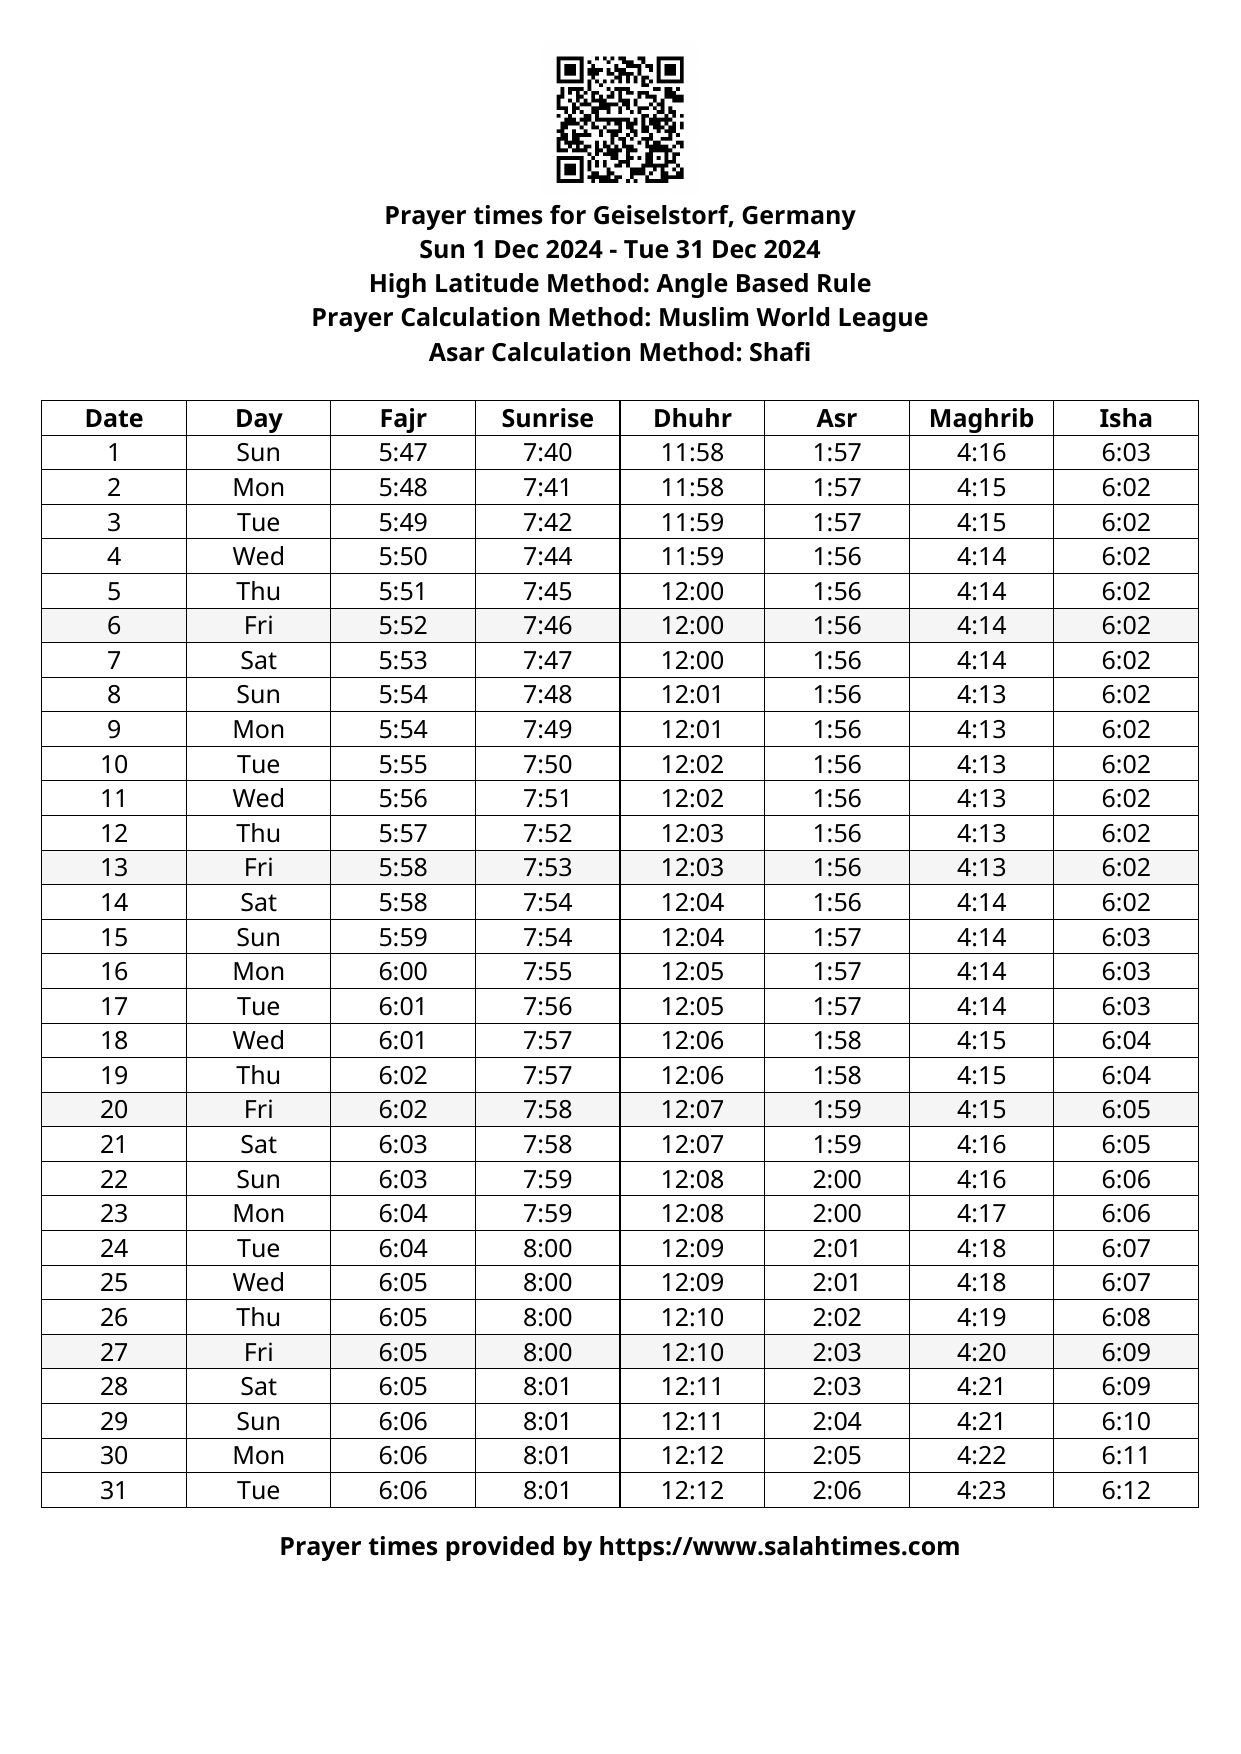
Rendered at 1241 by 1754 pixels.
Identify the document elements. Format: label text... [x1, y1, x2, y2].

table_cell 4:14 [910, 609, 1053, 642]
table_cell 8:01 [476, 1404, 619, 1437]
table_cell 4:21 [910, 1369, 1053, 1403]
table_cell 6:01 [331, 989, 475, 1022]
table_cell 22 [42, 1162, 186, 1195]
table_cell Thu [187, 816, 330, 849]
table_cell 8:01 [476, 1473, 619, 1507]
table_cell 12:08 [621, 1162, 764, 1195]
table_cell 2:03 [765, 1335, 909, 1368]
table_cell 12:06 [621, 1024, 764, 1057]
table_cell 5:54 [331, 712, 475, 746]
table_cell 1:56 [765, 574, 909, 607]
text Asar Calculation Method: Shafi [42, 334, 1198, 368]
table_cell 5:54 [331, 678, 475, 711]
table_cell 4:22 [910, 1439, 1053, 1472]
table_cell 8 [42, 678, 186, 711]
table_cell 12:11 [621, 1369, 764, 1403]
table_cell 12:06 [621, 1058, 764, 1092]
table_cell 1:57 [765, 954, 909, 988]
table_cell 4:18 [910, 1231, 1053, 1264]
table_cell 5:59 [331, 920, 475, 953]
table_cell Fri [187, 1093, 330, 1126]
table_cell 6:02 [1054, 678, 1198, 711]
table_cell 1:56 [765, 781, 909, 815]
table_cell 12:00 [621, 574, 764, 607]
table_cell 1:57 [765, 920, 909, 953]
table_cell 12:09 [621, 1231, 764, 1264]
table_cell 4:14 [910, 643, 1053, 677]
table_cell 6:10 [1054, 1404, 1198, 1437]
table_cell 11 [42, 781, 186, 815]
table_cell 29 [42, 1404, 186, 1437]
table_cell Fri [187, 1335, 330, 1368]
table_cell 4:14 [910, 574, 1053, 607]
table_cell 4:13 [910, 678, 1053, 711]
table_cell 6:04 [331, 1196, 475, 1230]
table_cell 7:58 [476, 1127, 619, 1161]
table_cell 5:50 [331, 539, 475, 573]
table_cell 8:00 [476, 1335, 619, 1368]
table_cell 4:15 [910, 1024, 1053, 1057]
table_cell 6:02 [1054, 816, 1198, 849]
table_cell 1:56 [765, 643, 909, 677]
table_cell 11:59 [621, 505, 764, 538]
table_cell 4:16 [910, 1127, 1053, 1161]
table_cell 4:15 [910, 470, 1053, 504]
table_cell 2:01 [765, 1266, 909, 1299]
table_cell 11:58 [621, 470, 764, 504]
table_cell 4:17 [910, 1196, 1053, 1230]
table_cell 3 [42, 505, 186, 538]
table_cell Wed [187, 539, 330, 573]
table_cell Sat [187, 885, 330, 919]
table_cell 6:06 [1054, 1196, 1198, 1230]
table_cell 1:56 [765, 747, 909, 780]
table_cell 4:13 [910, 712, 1053, 746]
table_cell Tue [187, 1231, 330, 1264]
table_cell 6:07 [1054, 1266, 1198, 1299]
table_cell 4:19 [910, 1300, 1053, 1334]
table_cell 4:14 [910, 989, 1053, 1022]
table_cell 8:01 [476, 1439, 619, 1472]
table_cell 7:49 [476, 712, 619, 746]
table_cell 7:55 [476, 954, 619, 988]
table_cell Wed [187, 1024, 330, 1057]
table_cell 2:00 [765, 1162, 909, 1195]
table_cell 8:00 [476, 1266, 619, 1299]
table_cell 12 [42, 816, 186, 849]
table_cell Thu [187, 574, 330, 607]
table_cell 7:46 [476, 609, 619, 642]
table_cell 6 [42, 609, 186, 642]
table_cell 1:57 [765, 470, 909, 504]
table_cell 12:07 [621, 1127, 764, 1161]
table_cell 6:08 [1054, 1300, 1198, 1334]
table_cell 6:06 [331, 1404, 475, 1437]
table_cell 4:23 [910, 1473, 1053, 1507]
table_cell 12:12 [621, 1439, 764, 1472]
table_cell 12:05 [621, 954, 764, 988]
table_cell 8:00 [476, 1231, 619, 1264]
table_cell Wed [187, 1266, 330, 1299]
table_cell 4:13 [910, 747, 1053, 780]
table_cell 2:01 [765, 1231, 909, 1264]
table_cell 7:54 [476, 885, 619, 919]
table_cell 1:56 [765, 851, 909, 884]
table_cell 5:48 [331, 470, 475, 504]
table_header Maghrib [910, 401, 1053, 434]
table_cell 30 [42, 1439, 186, 1472]
table_cell 4:21 [910, 1404, 1053, 1437]
text Prayer times for Geiselstorf, Germany [42, 198, 1198, 232]
table_cell 4:14 [910, 954, 1053, 988]
table_cell 5:56 [331, 781, 475, 815]
table_cell Sun [187, 920, 330, 953]
table_cell 6:02 [1054, 643, 1198, 677]
table_cell 2:02 [765, 1300, 909, 1334]
table_cell 1:57 [765, 989, 909, 1022]
table_cell 11:59 [621, 539, 764, 573]
table_cell 5 [42, 574, 186, 607]
table_cell 6:06 [331, 1439, 475, 1472]
table_cell 12:04 [621, 920, 764, 953]
table_cell 12:00 [621, 609, 764, 642]
table_cell 7:51 [476, 781, 619, 815]
table_cell 7:42 [476, 505, 619, 538]
table_cell 1:57 [765, 436, 909, 469]
table_cell 6:03 [331, 1162, 475, 1195]
table_cell 6:09 [1054, 1335, 1198, 1368]
table_cell 1:57 [765, 505, 909, 538]
table_cell 12:09 [621, 1266, 764, 1299]
table_cell 10 [42, 747, 186, 780]
table_cell 1:59 [765, 1127, 909, 1161]
table_cell 7:59 [476, 1196, 619, 1230]
table_cell 12:08 [621, 1196, 764, 1230]
table_cell 1:56 [765, 885, 909, 919]
table_cell 14 [42, 885, 186, 919]
table_cell 4:15 [910, 1093, 1053, 1126]
table_cell Tue [187, 989, 330, 1022]
table_cell Sun [187, 1404, 330, 1437]
table_cell 7:48 [476, 678, 619, 711]
table_cell 6:02 [1054, 609, 1198, 642]
table_cell 6:05 [1054, 1093, 1198, 1126]
table_cell 6:00 [331, 954, 475, 988]
table_cell 6:01 [331, 1024, 475, 1057]
table_cell Fri [187, 609, 330, 642]
table_cell 6:11 [1054, 1439, 1198, 1472]
table_cell 7:53 [476, 851, 619, 884]
table_cell 6:02 [1054, 781, 1198, 815]
table_cell 7:52 [476, 816, 619, 849]
table_cell 6:06 [331, 1473, 475, 1507]
table_cell 1:56 [765, 678, 909, 711]
table_cell 6:05 [331, 1300, 475, 1334]
table_cell 6:05 [331, 1369, 475, 1403]
table_cell 7:41 [476, 470, 619, 504]
table_cell 12:00 [621, 643, 764, 677]
table_cell 2:06 [765, 1473, 909, 1507]
table_cell 17 [42, 989, 186, 1022]
table_cell 7:40 [476, 436, 619, 469]
table_cell 23 [42, 1196, 186, 1230]
table_cell Sat [187, 643, 330, 677]
table_cell 15 [42, 920, 186, 953]
table_cell 6:02 [1054, 885, 1198, 919]
table_cell 12:07 [621, 1093, 764, 1126]
table_cell 12:10 [621, 1335, 764, 1368]
table_cell Wed [187, 781, 330, 815]
table_cell Mon [187, 1196, 330, 1230]
table_cell 7 [42, 643, 186, 677]
table_cell 5:52 [331, 609, 475, 642]
table_cell 6:03 [1054, 920, 1198, 953]
table_cell 9 [42, 712, 186, 746]
table_cell 6:06 [1054, 1162, 1198, 1195]
table_cell Thu [187, 1300, 330, 1334]
table_cell 7:57 [476, 1058, 619, 1092]
table_cell 4:16 [910, 436, 1053, 469]
table_cell Sat [187, 1369, 330, 1403]
table_cell 13 [42, 851, 186, 884]
table_cell Sun [187, 678, 330, 711]
table_cell 4 [42, 539, 186, 573]
table_cell 24 [42, 1231, 186, 1264]
table_cell 1 [42, 436, 186, 469]
table_cell 5:58 [331, 851, 475, 884]
text High Latitude Method: Angle Based Rule [42, 266, 1198, 300]
table_cell Mon [187, 712, 330, 746]
table_cell 7:57 [476, 1024, 619, 1057]
table_cell Tue [187, 505, 330, 538]
table_cell 28 [42, 1369, 186, 1403]
table_cell 2 [42, 470, 186, 504]
table_cell 4:13 [910, 781, 1053, 815]
table_cell 2:03 [765, 1369, 909, 1403]
table_header Asr [765, 401, 909, 434]
table_cell 7:47 [476, 643, 619, 677]
table_header Sunrise [476, 401, 619, 434]
table_cell 6:02 [1054, 574, 1198, 607]
table_cell 27 [42, 1335, 186, 1368]
table_cell 8:01 [476, 1369, 619, 1403]
table_cell 6:04 [1054, 1058, 1198, 1092]
table_cell 1:56 [765, 712, 909, 746]
table_cell 12:03 [621, 851, 764, 884]
table_cell 31 [42, 1473, 186, 1507]
table_cell 6:03 [1054, 989, 1198, 1022]
table_header Date [42, 401, 186, 434]
table_cell 4:13 [910, 851, 1053, 884]
table_cell 4:14 [910, 885, 1053, 919]
table_cell 12:02 [621, 747, 764, 780]
table_cell 6:03 [331, 1127, 475, 1161]
table_cell 1:56 [765, 816, 909, 849]
table_cell 5:49 [331, 505, 475, 538]
table_cell 7:44 [476, 539, 619, 573]
table_cell Tue [187, 1473, 330, 1507]
table_cell 1:59 [765, 1093, 909, 1126]
table_cell 25 [42, 1266, 186, 1299]
table_cell 8:00 [476, 1300, 619, 1334]
table_cell 7:59 [476, 1162, 619, 1195]
table_cell 7:58 [476, 1093, 619, 1126]
table_cell 20 [42, 1093, 186, 1126]
table_header Dhuhr [621, 401, 764, 434]
table_cell Mon [187, 470, 330, 504]
table_cell 12:11 [621, 1404, 764, 1437]
table_cell 21 [42, 1127, 186, 1161]
table_cell 5:51 [331, 574, 475, 607]
table_cell 26 [42, 1300, 186, 1334]
table_cell 7:54 [476, 920, 619, 953]
table_cell 18 [42, 1024, 186, 1057]
table_cell 6:03 [1054, 954, 1198, 988]
table_cell 6:02 [331, 1093, 475, 1126]
table_cell 5:58 [331, 885, 475, 919]
table_cell Sun [187, 436, 330, 469]
table_cell 12:04 [621, 885, 764, 919]
table_cell 4:15 [910, 505, 1053, 538]
table_cell 1:58 [765, 1024, 909, 1057]
table_cell 6:02 [1054, 851, 1198, 884]
table_cell 12:12 [621, 1473, 764, 1507]
table_cell 7:56 [476, 989, 619, 1022]
table_cell 5:55 [331, 747, 475, 780]
table_cell 6:04 [331, 1231, 475, 1264]
table_cell 6:02 [1054, 505, 1198, 538]
table_cell 4:20 [910, 1335, 1053, 1368]
table_cell 12:02 [621, 781, 764, 815]
table_cell 12:01 [621, 678, 764, 711]
table_cell 6:02 [331, 1058, 475, 1092]
table_cell 5:47 [331, 436, 475, 469]
table_cell Mon [187, 1439, 330, 1472]
table_cell 6:02 [1054, 747, 1198, 780]
table_cell 6:09 [1054, 1369, 1198, 1403]
table_cell 2:00 [765, 1196, 909, 1230]
table_cell Sat [187, 1127, 330, 1161]
table_header Fajr [331, 401, 475, 434]
text Sun 1 Dec 2024 - Tue 31 Dec 2024 [42, 232, 1198, 266]
table_cell 16 [42, 954, 186, 988]
table_cell 4:15 [910, 1058, 1053, 1092]
table_cell 6:07 [1054, 1231, 1198, 1264]
table_cell Tue [187, 747, 330, 780]
table_cell 4:18 [910, 1266, 1053, 1299]
table_cell 5:53 [331, 643, 475, 677]
table_cell 6:02 [1054, 539, 1198, 573]
table_cell 2:04 [765, 1404, 909, 1437]
table_cell 4:16 [910, 1162, 1053, 1195]
table_cell Thu [187, 1058, 330, 1092]
table_cell 6:04 [1054, 1024, 1198, 1057]
table_cell 4:14 [910, 920, 1053, 953]
text Prayer times provided by https://www.salahtimes.com [42, 1528, 1198, 1563]
table_cell 6:12 [1054, 1473, 1198, 1507]
table_cell 12:05 [621, 989, 764, 1022]
table_cell 19 [42, 1058, 186, 1092]
table_cell 12:03 [621, 816, 764, 849]
table_cell 4:13 [910, 816, 1053, 849]
picture [542, 41, 699, 198]
table_header Isha [1054, 401, 1198, 434]
table_cell 12:01 [621, 712, 764, 746]
table_cell 1:56 [765, 539, 909, 573]
table_cell 7:45 [476, 574, 619, 607]
table_cell 6:03 [1054, 436, 1198, 469]
table_cell 11:58 [621, 436, 764, 469]
table_cell Fri [187, 851, 330, 884]
table_cell 6:05 [1054, 1127, 1198, 1161]
table_cell 6:05 [331, 1266, 475, 1299]
table_header Day [187, 401, 330, 434]
table_cell 1:56 [765, 609, 909, 642]
table_cell 1:58 [765, 1058, 909, 1092]
table_cell Mon [187, 954, 330, 988]
table_cell 7:50 [476, 747, 619, 780]
table_cell 4:14 [910, 539, 1053, 573]
text Prayer Calculation Method: Muslim World League [42, 300, 1198, 334]
table_cell Sun [187, 1162, 330, 1195]
table_cell 6:02 [1054, 712, 1198, 746]
table_cell 5:57 [331, 816, 475, 849]
table_cell 2:05 [765, 1439, 909, 1472]
table_cell 6:02 [1054, 470, 1198, 504]
table_cell 6:05 [331, 1335, 475, 1368]
table_cell 12:10 [621, 1300, 764, 1334]
